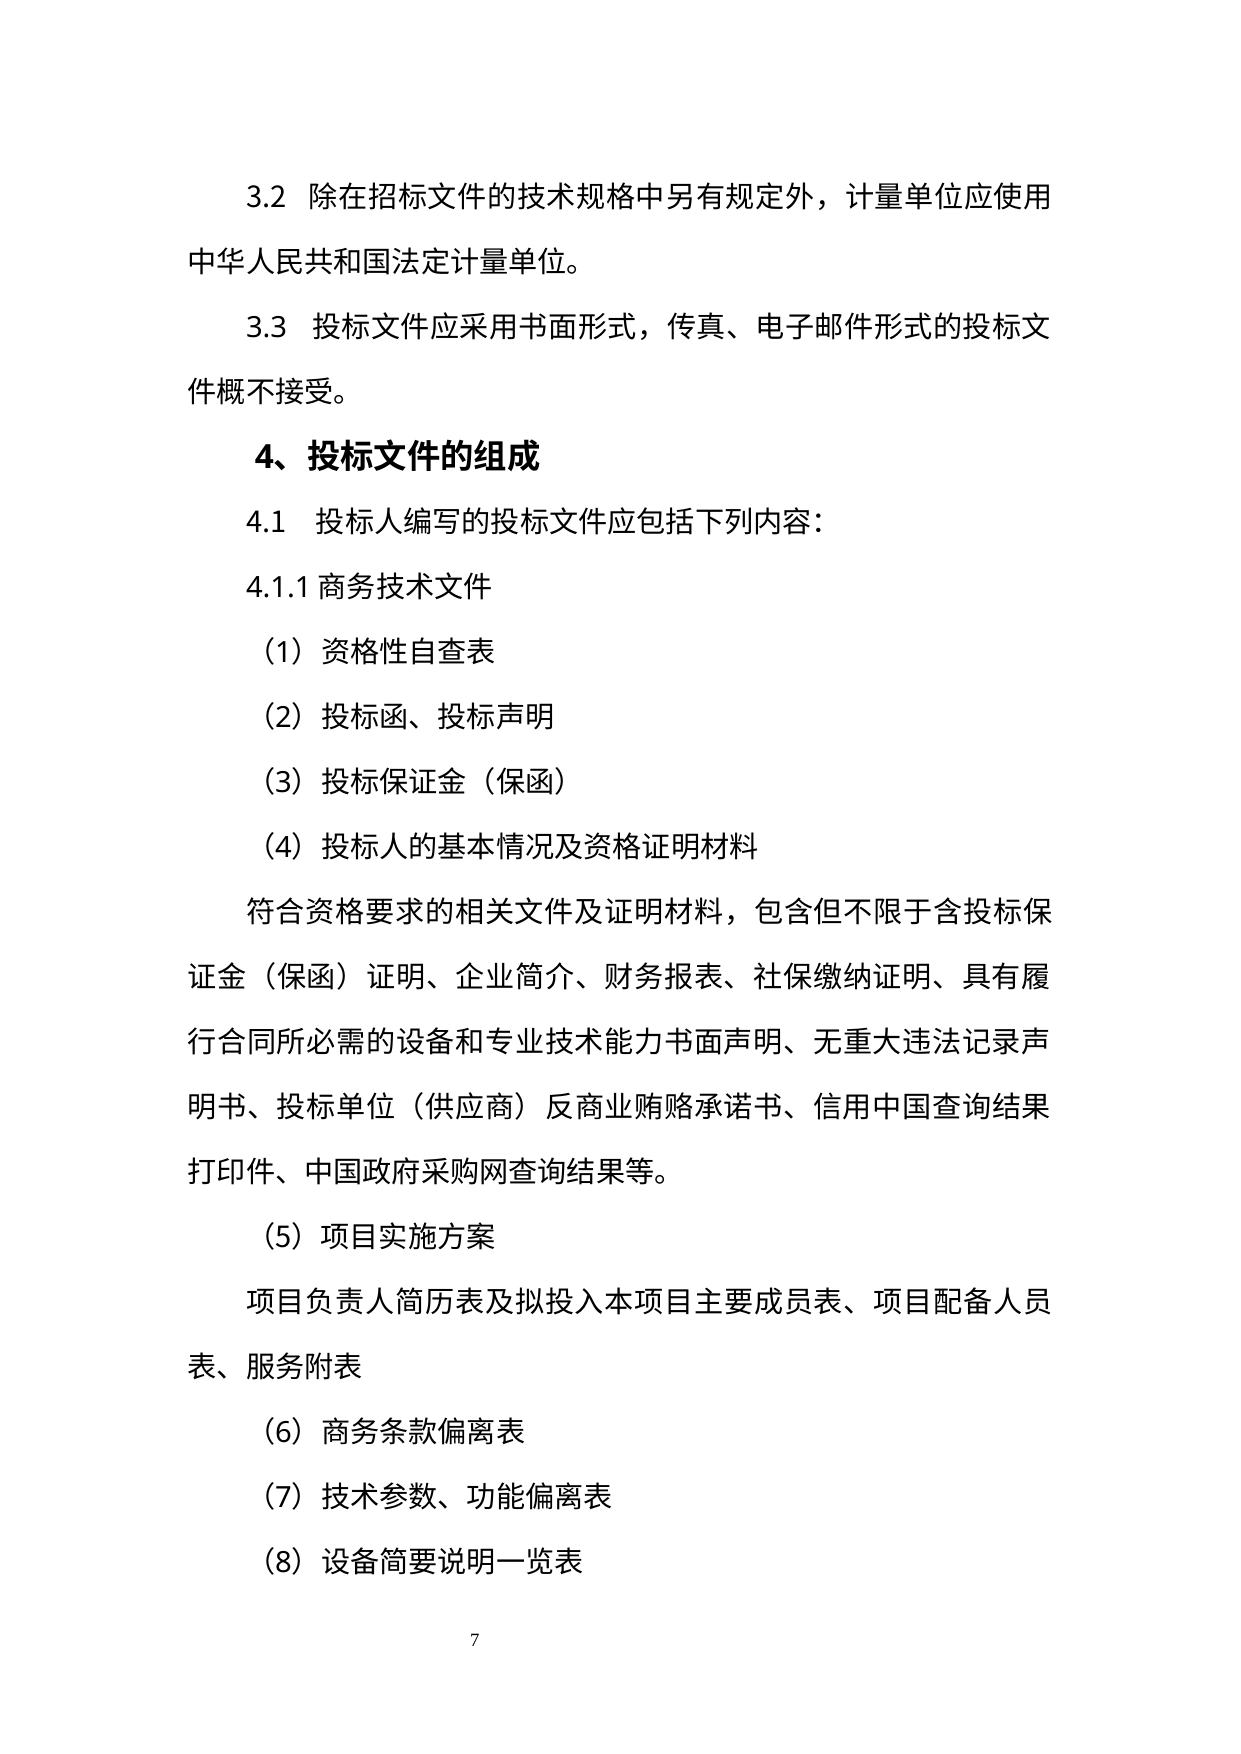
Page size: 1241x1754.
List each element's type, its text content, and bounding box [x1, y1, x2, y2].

list 项目实施方案 [187, 1202, 1053, 1267]
text 4.1 投标人编写的投标文件应包括下列内容： [187, 487, 1053, 552]
text 符合资格要求的相关文件及证明材料，包含但不限于含投标保证金（保函）证明、企业简介、财务报表、社保缴纳证明、具有履行合同所必需的设备和专业技术能力书面声明、无重大违法记录声明书、投标单位（供应商）反商业贿赂承诺书、信用中国查询结果打印件、中国政府采购网查询结果等。 [187, 877, 1053, 1202]
text （8）设备简要说明一览表 [187, 1527, 1053, 1592]
text 4.1.1商务技术文件 [187, 552, 1053, 617]
text （1）资格性自查表 [187, 617, 1053, 682]
text 项目负责人简历表及拟投入本项目主要成员表、项目配备人员表、服务附表 [187, 1267, 1053, 1397]
text （3）投标保证金（保函） [187, 747, 1053, 812]
text （7）技术参数、功能偏离表 [187, 1462, 1053, 1527]
text 3.3 投标文件应采用书面形式，传真、电子邮件形式的投标文件概不接受。 [187, 292, 1053, 422]
text （4）投标人的基本情况及资格证明材料 [187, 812, 1053, 877]
text （2）投标函、投标声明 [187, 682, 1053, 747]
text 4、投标文件的组成 [187, 422, 1053, 487]
text （6）商务条款偏离表 [187, 1397, 1053, 1462]
text 3.2 除在招标文件的技术规格中另有规定外，计量单位应使用中华人民共和国法定计量单位。 [187, 162, 1053, 292]
